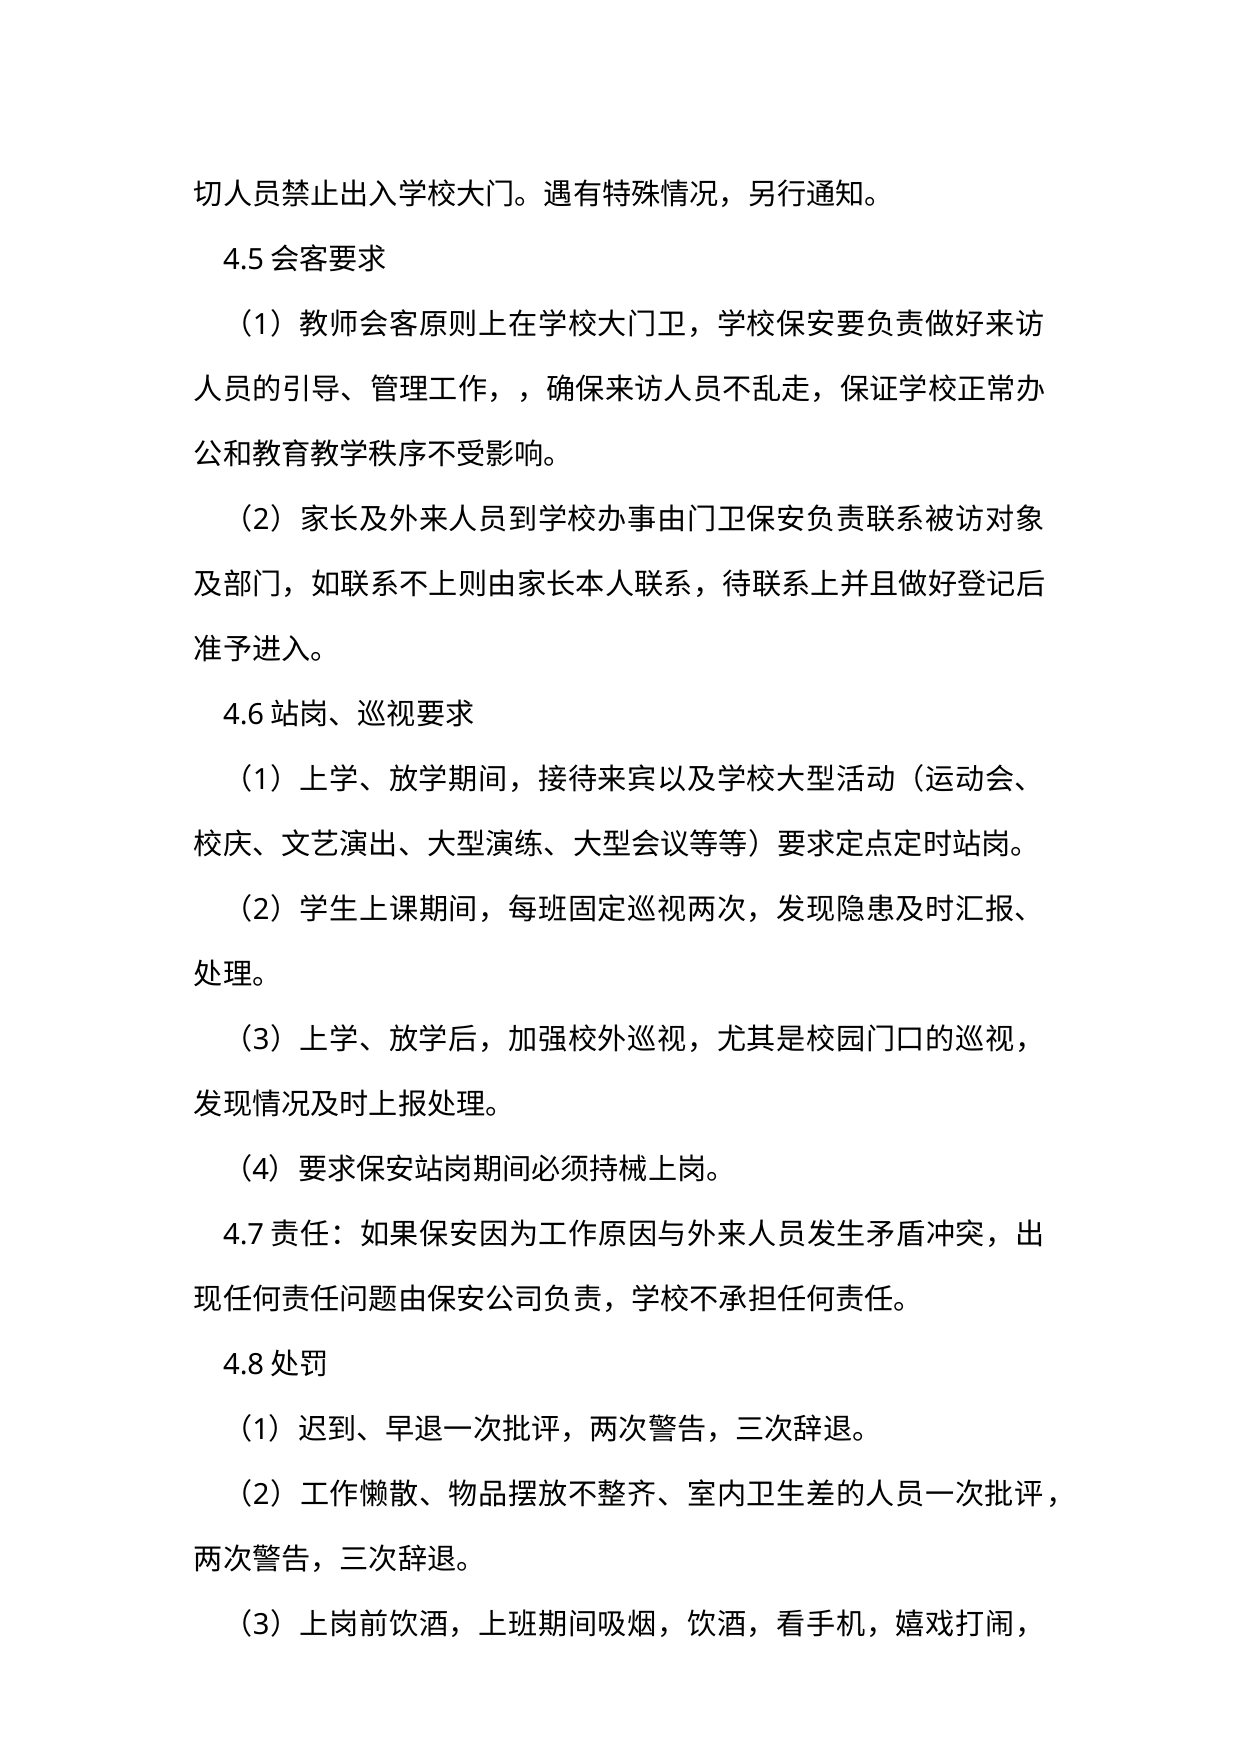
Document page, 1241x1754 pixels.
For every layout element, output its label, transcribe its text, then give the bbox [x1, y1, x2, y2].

text 4.6站岗、巡视要求 [194, 679, 1046, 744]
text （1）上学、放学期间，接待来宾以及学校大型活动（运动会、校庆、文艺演出、大型演练、大型会议等等）要求定点定时站岗。 [194, 744, 1046, 874]
text 4.7责任：如果保安因为工作原因与外来人员发生矛盾冲突，出现任何责任问题由保安公司负责，学校不承担任何责任。 [194, 1199, 1046, 1329]
text 4.8处罚 [194, 1329, 1046, 1394]
text （4）要求保安站岗期间必须持械上岗。 [194, 1134, 1046, 1199]
text （1）教师会客原则上在学校大门卫，学校保安要负责做好来访人员的引导、管理工作，，确保来访人员不乱走，保证学校正常办公和教育教学秩序不受影响。 [194, 289, 1046, 484]
text （2）工作懒散、物品摆放不整齐、室内卫生差的人员一次批评，两次警告，三次辞退。 [194, 1459, 1046, 1589]
text 4.5会客要求 [194, 224, 1046, 289]
text （2）学生上课期间，每班固定巡视两次，发现隐患及时汇报、处理。 [194, 874, 1046, 1004]
text （2）家长及外来人员到学校办事由门卫保安负责联系被访对象及部门，如联系不上则由家长本人联系，待联系上并且做好登记后准予进入。 [194, 484, 1046, 679]
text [194, 159, 1046, 224]
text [194, 1589, 1046, 1654]
text （1）迟到、早退一次批评，两次警告，三次辞退。 [194, 1394, 1046, 1459]
text （3）上学、放学后，加强校外巡视，尤其是校园门口的巡视，发现情况及时上报处理。 [194, 1004, 1046, 1134]
